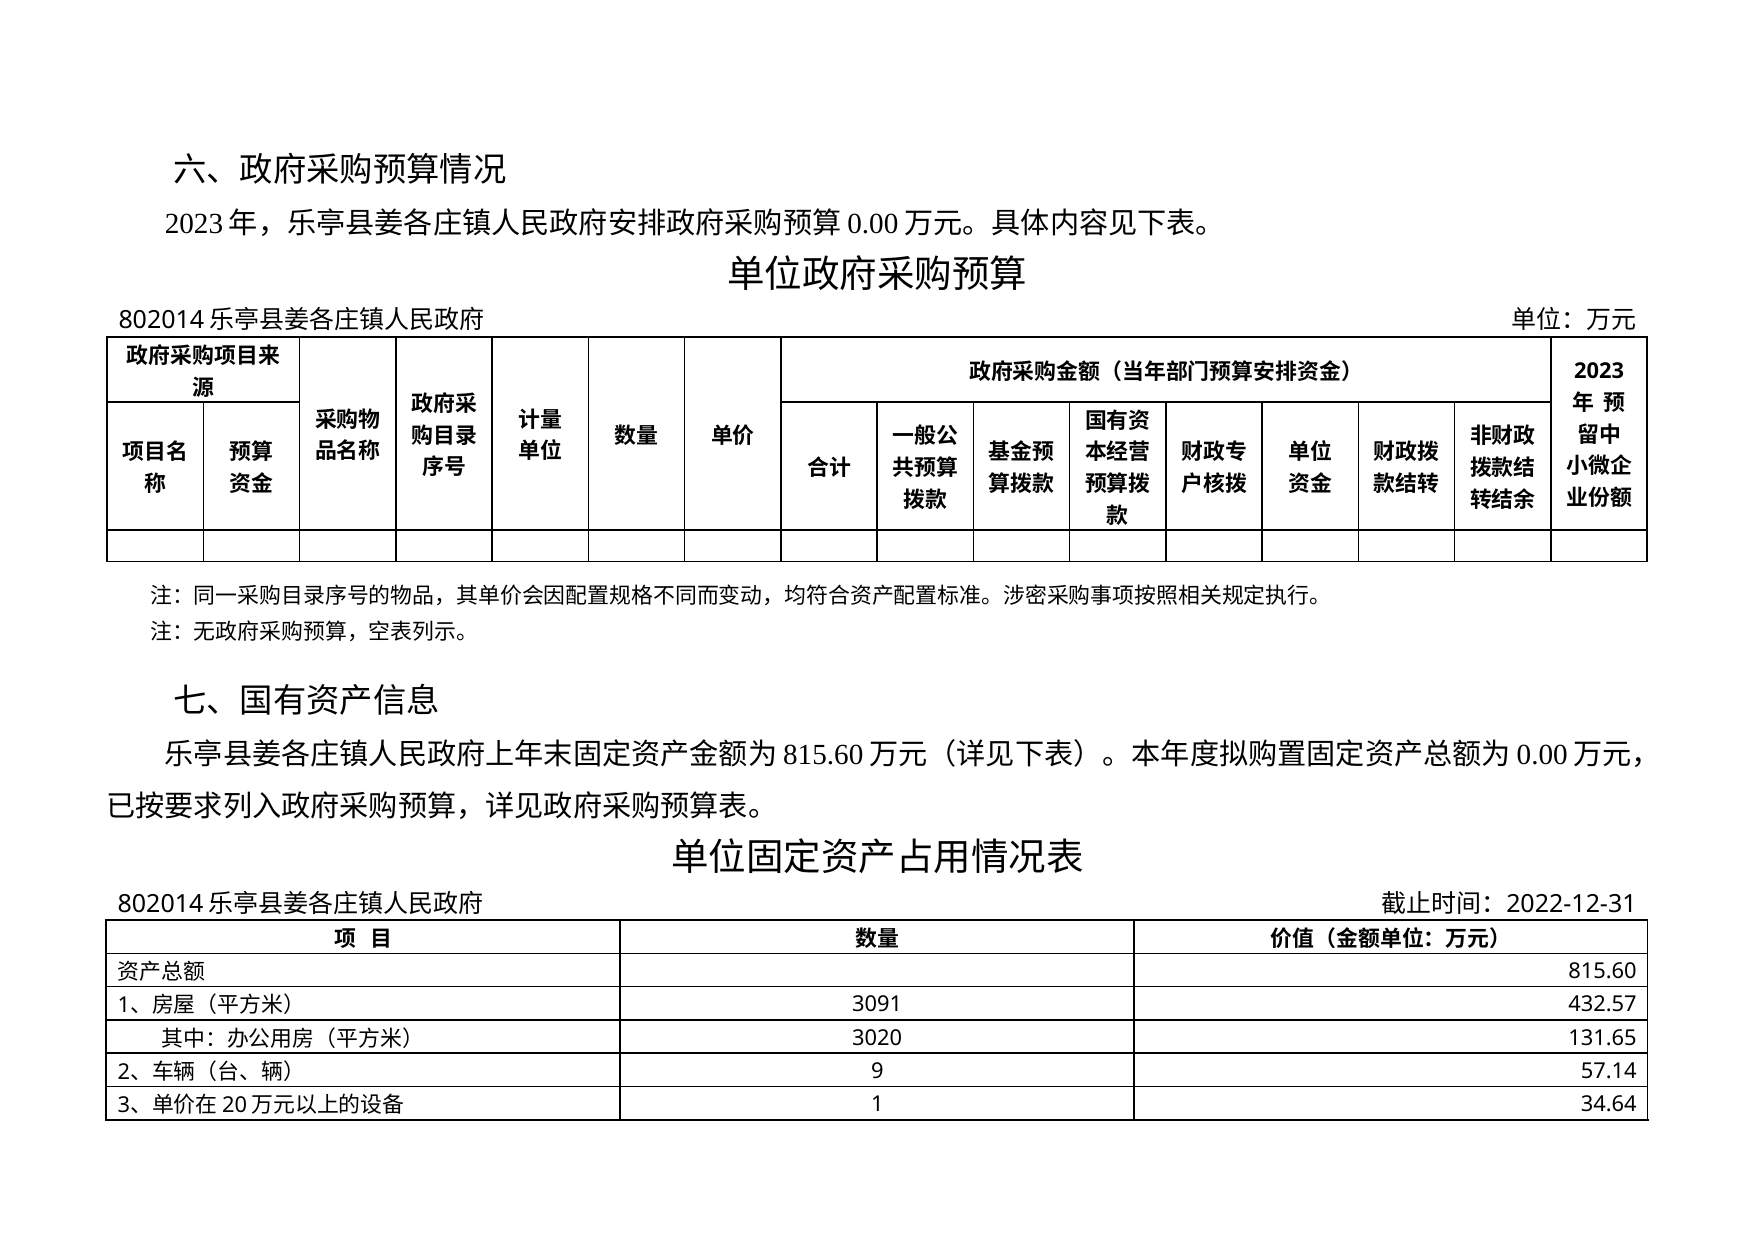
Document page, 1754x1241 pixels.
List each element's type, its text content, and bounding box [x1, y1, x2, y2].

text 七、国有资产信息 [106, 674, 1648, 722]
text 单位政府采购预算 [106, 244, 1648, 298]
table_cell 国有资本经营预算拨款 [1070, 403, 1165, 529]
table_cell 2、车辆（台、辆） [107, 1054, 619, 1086]
table_cell 单价 [685, 338, 780, 529]
table_cell 合计 [782, 403, 876, 529]
table_cell 财政专户核拨 [1167, 403, 1261, 529]
table_header 单位：万元 [782, 300, 1646, 336]
table_cell 815.60 [1135, 954, 1647, 986]
table_cell 3091 [621, 987, 1133, 1019]
table_cell [974, 531, 1069, 561]
text 乐亭县姜各庄镇人民政府上年末固定资产金额为815.60万元（详见下表）。本年度拟购置固定资产总额为0.00万元，已按要求列入政府采购预算，详见政府采购预算表。 [106, 723, 1648, 827]
table_cell 采购物品名称 [300, 338, 395, 529]
table_header 802014乐亭县姜各庄镇人民政府 [107, 883, 619, 919]
table_cell [300, 531, 395, 561]
text 2023年，乐亭县姜各庄镇人民政府安排政府采购预算0.00万元。具体内容见下表。 [106, 192, 1648, 244]
table_cell 131.65 [1135, 1021, 1647, 1052]
table_cell 项 目 [107, 921, 619, 952]
table_cell 2023年 预留中 小微企 业份额 [1552, 338, 1646, 529]
table_cell [878, 531, 973, 561]
table_cell [1552, 531, 1646, 561]
table_cell 3020 [621, 1021, 1133, 1052]
table_cell [204, 531, 299, 561]
table_cell 57.14 [1135, 1054, 1647, 1086]
table_cell [782, 531, 876, 561]
table_cell 1 [621, 1087, 1133, 1119]
table_cell 1、房屋（平方米） [107, 987, 619, 1019]
table_cell [1359, 531, 1454, 561]
table_cell 非财政 拨款结 转结余 [1455, 403, 1550, 529]
table_cell [1167, 531, 1261, 561]
text 单位固定资产占用情况表 [106, 827, 1648, 881]
table_cell 预算 资金 [204, 403, 299, 529]
table_cell 3、单价在20万元以上的设备 [107, 1087, 619, 1119]
text 六、政府采购预算情况 [106, 143, 1648, 191]
table_cell 单位 资金 [1263, 403, 1358, 529]
table_cell [1455, 531, 1550, 561]
table_cell 数量 [589, 338, 684, 529]
table_cell 价值（金额单位：万元） [1135, 921, 1647, 952]
table_cell [685, 531, 780, 561]
table_cell 政府采购项目来源 [108, 338, 299, 401]
text 注：无政府采购预算，空表列示。 [106, 614, 1648, 646]
table_header 截止时间：2022-12-31 [621, 883, 1647, 919]
table_cell 政府采购目录序号 [397, 338, 491, 529]
table_cell [621, 954, 1133, 986]
table_cell 432.57 [1135, 987, 1647, 1019]
table_cell 一般公共预算拨款 [878, 403, 973, 529]
table_cell 项目名称 [108, 403, 203, 529]
table_cell 计量 单位 [493, 338, 588, 529]
table_cell [1070, 531, 1165, 561]
table_cell [589, 531, 684, 561]
table_cell 9 [621, 1054, 1133, 1086]
table_cell [397, 531, 491, 561]
table_cell 资产总额 [107, 954, 619, 986]
table_cell 政府采购金额（当年部门预算安排资金） [782, 338, 1550, 401]
text 注：同一采购目录序号的物品，其单价会因配置规格不同而变动，均符合资产配置标准。涉密采购事项按照相关规定执行。 [106, 562, 1648, 614]
table_cell 34.64 [1135, 1087, 1647, 1119]
table_header 802014乐亭县姜各庄镇人民政府 [108, 300, 780, 336]
table_cell 其中：办公用房（平方米） [107, 1021, 619, 1052]
table_cell 基金预算拨款 [974, 403, 1069, 529]
table_cell 数量 [621, 921, 1133, 952]
table_cell [493, 531, 588, 561]
table_cell [108, 531, 203, 561]
table_cell [1263, 531, 1358, 561]
table_cell 财政拨 款结转 [1359, 403, 1454, 529]
